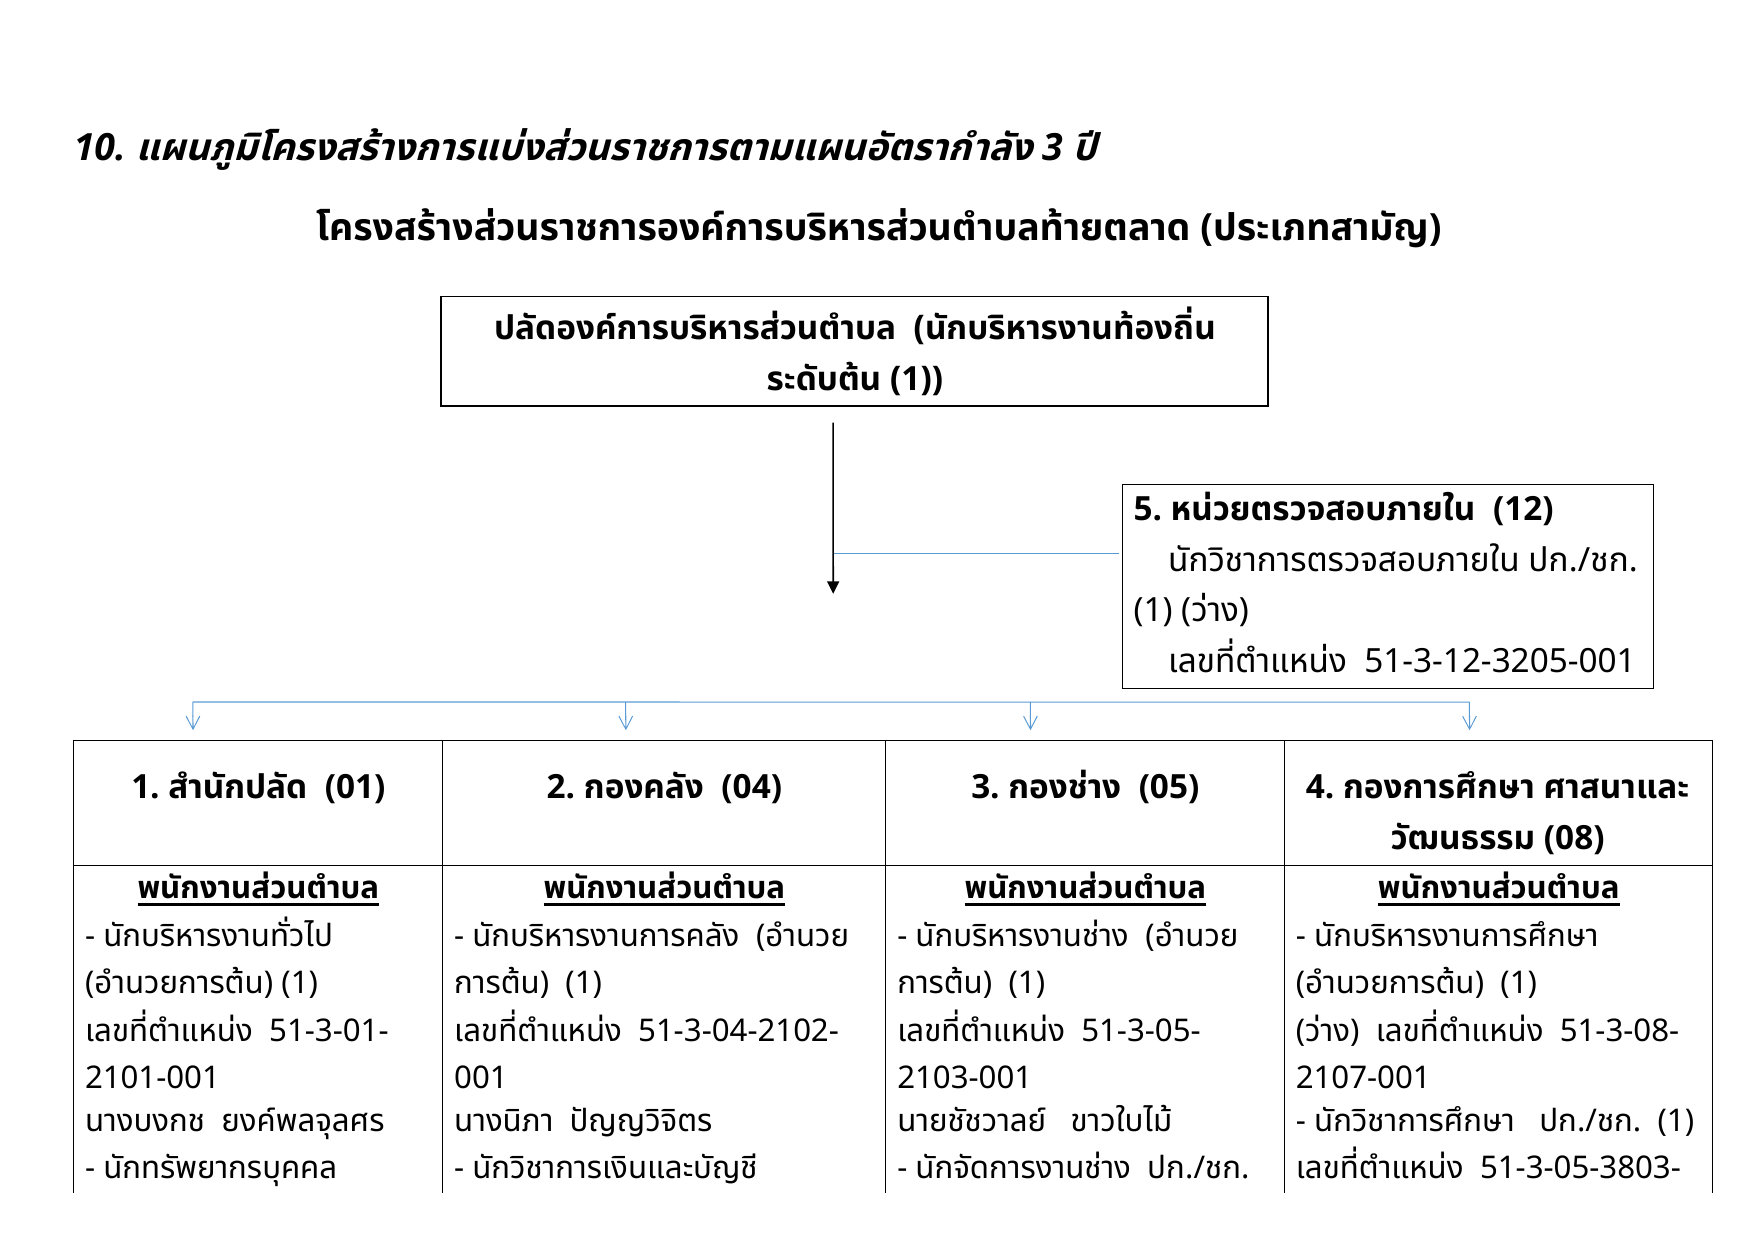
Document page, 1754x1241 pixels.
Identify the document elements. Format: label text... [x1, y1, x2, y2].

table_cell นายชัชวาลย์ ขาวใบไม้ [886, 1098, 1284, 1145]
table_cell - นักบริหารงานการศึกษา (อำนวยการต้น) (1) [1285, 913, 1712, 1008]
table_cell - นักบริหารงานทั่วไป (อำนวยการต้น) (1) [74, 913, 442, 1008]
text โครงสร้างส่วนราชการองค์การบริหารส่วนตำบลท้ายตลาด (ประเภทสามัญ) [73, 200, 1683, 257]
table_header 1. สำนักปลัด (01) [74, 741, 442, 864]
table_header 5. หน่วยตรวจสอบภายใน (12) นักวิชาการตรวจสอบภายใน ปก./ชก. (1) (ว่าง) เลขที่ตำแหน่ง 51-3-12-3205-001 [1123, 485, 1653, 687]
table_cell เลขที่ตำแหน่ง 51-3-05-2103-001 [886, 1008, 1284, 1098]
table_cell เลขที่ตำแหน่ง 51-3-01-2101-001 [74, 1008, 442, 1098]
table_cell - นักจัดการงานช่าง ปก./ชก. (1) [886, 1145, 1284, 1193]
table_header 3. กองช่าง (05) [886, 741, 1284, 864]
table_header 4. กองการศึกษา ศาสนาและวัฒนธรรม (08) [1285, 741, 1712, 864]
table_cell - นักทรัพยากรบุคคล (ชำนาญการ) (1) [74, 1145, 442, 1193]
table_cell พนักงานส่วนตำบล [886, 866, 1284, 913]
table_cell พนักงานส่วนตำบล [1285, 866, 1712, 913]
table_cell นางนิภา ปัญญวิจิตร [443, 1098, 885, 1145]
text 10. แผนภูมิโครงสร้างการแบ่งส่วนราชการตามแผนอัตรากำลัง 3 ปี [73, 120, 1683, 177]
table_cell - นักบริหารงานช่าง (อำนวยการต้น) (1) [886, 913, 1284, 1008]
table_cell เลขที่ตำแหน่ง 51-3-05-3803-001 [1285, 1145, 1712, 1193]
table_header 2. กองคลัง (04) [443, 741, 885, 864]
table_cell เลขที่ตำแหน่ง 51-3-04-2102-001 [443, 1008, 885, 1098]
table_cell - นักวิชาการศึกษา ปก./ชก. (1) [1285, 1098, 1712, 1145]
table_cell พนักงานส่วนตำบล [443, 866, 885, 913]
table_cell (ว่าง) เลขที่ตำแหน่ง 51-3-08-2107-001 [1285, 1008, 1712, 1098]
table_cell พนักงานส่วนตำบล [74, 866, 442, 913]
table_cell นางบงกช ยงค์พลจุลศร [74, 1098, 442, 1145]
table_cell - นักบริหารงานการคลัง (อำนวยการต้น) (1) [443, 913, 885, 1008]
table_cell - นักวิชาการเงินและบัญชี ปก./ชก. (1) [443, 1145, 885, 1193]
